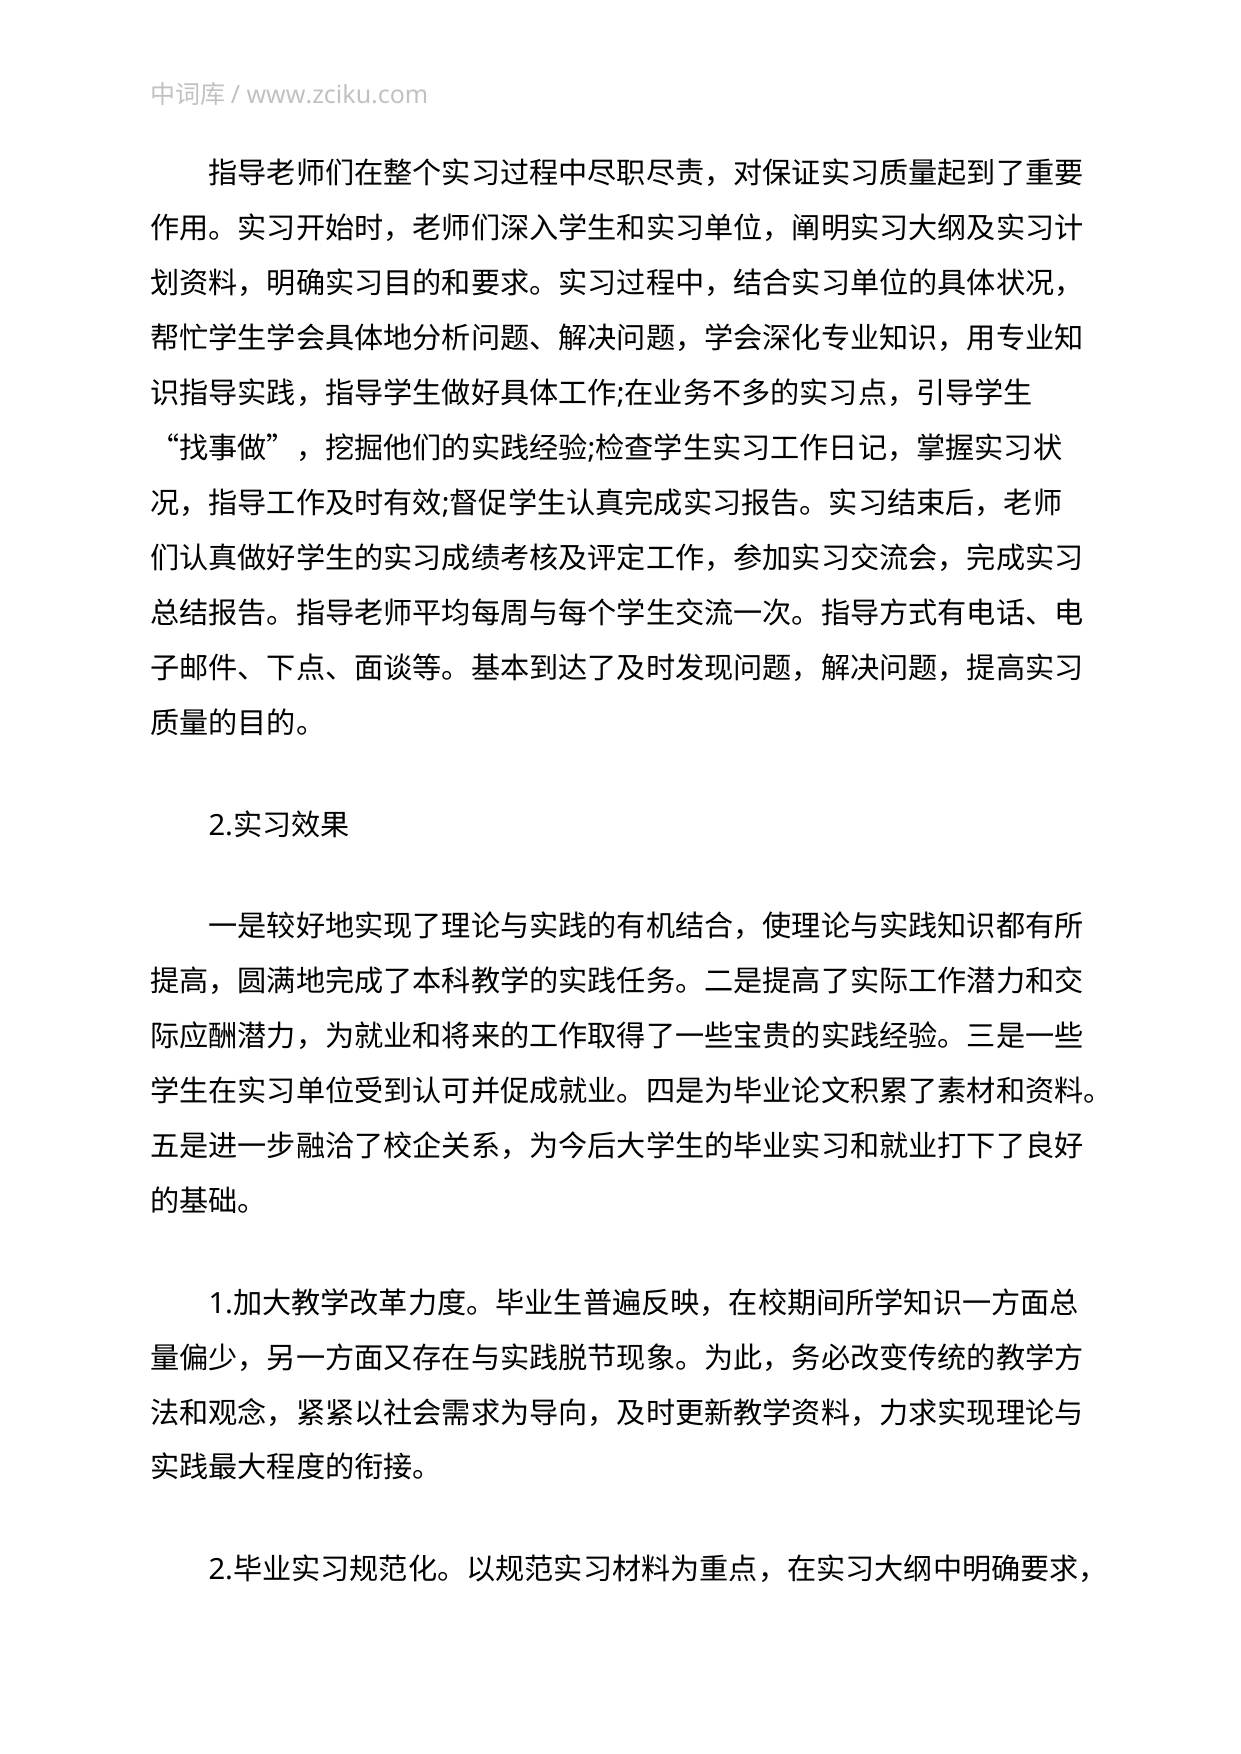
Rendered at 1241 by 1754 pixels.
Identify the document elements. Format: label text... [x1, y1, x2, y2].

text 一是较好地实现了理论与实践的有机结合，使理论与实践知识都有所提高，圆满地完成了本科教学的实践任务。二是提高了实际工作潜力和交际应酬潜力，为就业和将来的工作取得了一些宝贵的实践经验。三是一些学生在实习单位受到认可并促成就业。四是为毕业论文积累了素材和资料。五是进一步融洽了校企关系，为今后大学生的毕业实习和就业打下了良好的基础。 [150, 903, 1090, 1220]
text 2.实习效果 [150, 801, 1090, 843]
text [150, 1546, 1090, 1588]
text 指导老师们在整个实习过程中尽职尽责，对保证实习质量起到了重要作用。实习开始时，老师们深入学生和实习单位，阐明实习大纲及实习计划资料，明确实习目的和要求。实习过程中，结合实习单位的具体状况，帮忙学生学会具体地分析问题、解决问题，学会深化专业知识，用专业知识指导实践，指导学生做好具体工作;在业务不多的实习点，引导学生“找事做”，挖掘他们的实践经验;检查学生实习工作日记，掌握实习状况，指导工作及时有效;督促学生认真完成实习报告。实习结束后，老师们认真做好学生的实习成绩考核及评定工作，参加实习交流会，完成实习总结报告。指导老师平均每周与每个学生交流一次。指导方式有电话、电子邮件、下点、面谈等。基本到达了及时发现问题，解决问题，提高实习质量的目的。 [150, 150, 1090, 742]
text 1.加大教学改革力度。毕业生普遍反映，在校期间所学知识一方面总量偏少，另一方面又存在与实践脱节现象。为此，务必改变传统的教学方法和观念，紧紧以社会需求为导向，及时更新教学资料，力求实现理论与实践最大程度的衔接。 [150, 1279, 1090, 1486]
